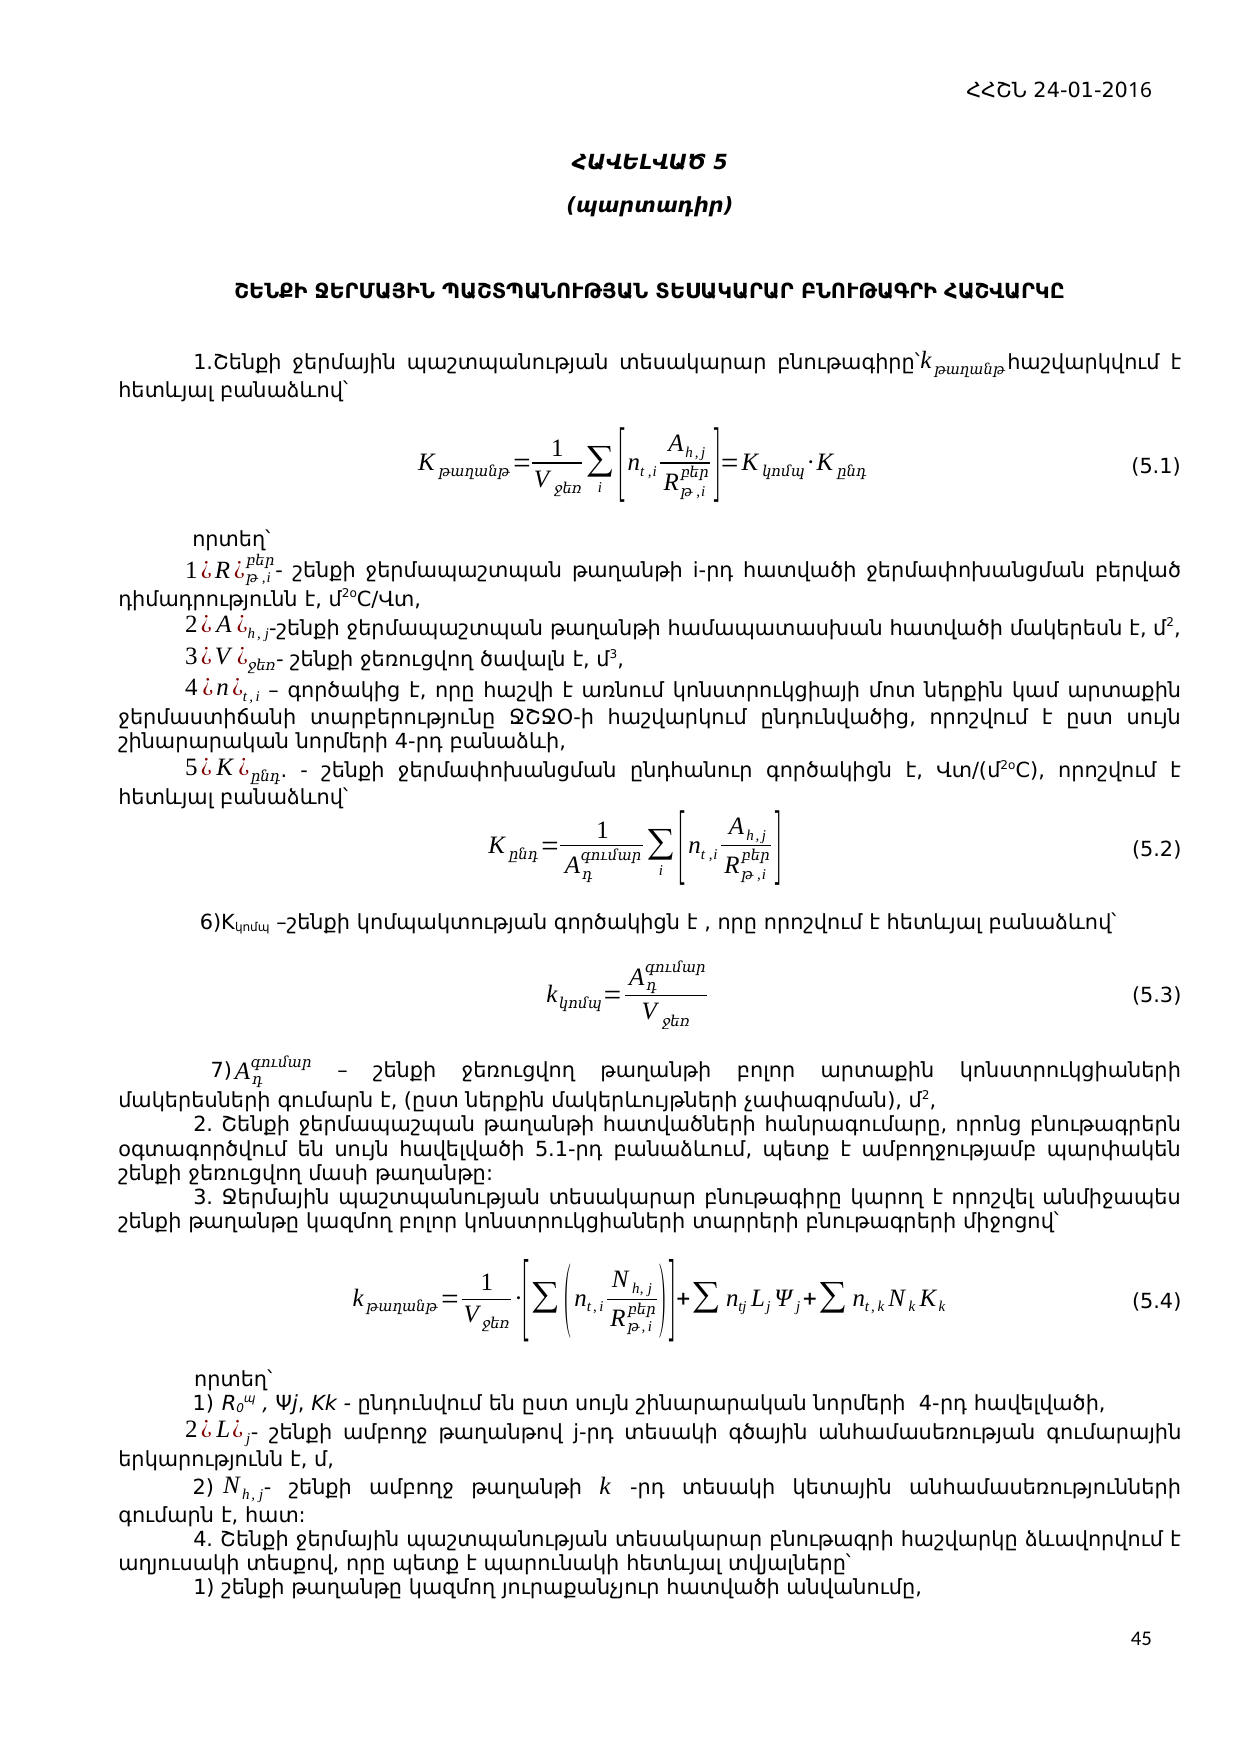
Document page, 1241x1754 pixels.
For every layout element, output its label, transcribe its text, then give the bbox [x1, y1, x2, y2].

text 2. Շենքի ջերմապաշպան թաղանթի հատվածների հանրագումարը, որոնց բնութագրերն օգտագործվում են սույն հավելվածի 5.1-րդ բանաձևում, պետք է ամբողջությամբ պարփակեն շենքի ջեռուցվող մասի թաղանթը: [118, 1112, 1181, 1185]
text 1) շենքի թաղանթը կազմող յուրաքանչյուր հատվածի անվանումը, [118, 1575, 1181, 1600]
list R0պ , Ψj, Kk - ընդունվում են ըստ սույն շինարարական նորմերի 4-րդ հավելվածի, [118, 1391, 1181, 1416]
subtitle ՇԵՆՔԻ ՋԵՐՄԱՅԻՆ ՊԱՇՏՊԱՆՈՒԹՅԱՆ ՏԵՍԱԿԱՐԱՐ ԲՆՈՒԹԱԳՐԻ ՀԱՇՎԱՐԿԸ [118, 279, 1181, 303]
subtitle ՀԱՎԵԼՎԱԾ 5 [118, 150, 1181, 174]
text - շենքի ջերմապաշտպան թաղանթի i-րդ հատվածի ջերմափոխանցման բերված դիմադրությունն է, մ2oC/Վտ, [118, 552, 1181, 611]
text (5.1) [118, 426, 1181, 503]
text որտեղ՝ [118, 527, 1181, 552]
text -շենքի ջերմապաշտպան թաղանթի համապատասխան հատվածի մակերեսն է, մ2, [118, 611, 1181, 642]
text 6)Kկոմպ –շենքի կոմպակտության գործակիցն է , որը որոշվում է հետևյալ բանաձևով՝ [118, 910, 1181, 935]
text (5.4) [118, 1258, 1181, 1343]
text 4. Շենքի ջերմային պաշտպանության տեսակարար բնութագրի հաշվարկը ձևավորվում է աղյուսակի տեսքով, որը պետք է պարունակի հետևյալ տվյալները՝ [118, 1527, 1181, 1575]
text (5.3) [118, 959, 1181, 1029]
text (5.2) [118, 809, 1181, 886]
subtitle (պարտադիր) [118, 193, 1181, 217]
list - շենքի ամբողջ թաղանթի -րդ տեսակի կետային անհամասեռությունների գումարն է, հատ: [118, 1471, 1181, 1527]
text . - շենքի ջերմափոխանցման ընդհանուր գործակիցն է, Վտ/(մ2օC), որոշվում է հետևյալ բանաձևով՝ [118, 753, 1181, 809]
text 1.Շենքի ջերմային պաշտպանության տեսակարար բնութագիրը՝հաշվարկվում է հետևյալ բանաձևով՝ [118, 346, 1181, 402]
text - շենքի ամբողջ թաղանթով j-րդ տեսակի գծային անհամասեռության գումարային երկարությունն է, մ, [118, 1416, 1181, 1471]
text 3. Ջերմային պաշտպանության տեսակարար բնութագիրը կարող է որոշվել անմիջապես շենքի թաղանթը կազմող բոլոր կոնստրուկցիաների տարրերի բնութագրերի միջոցով՝ [118, 1185, 1181, 1234]
text որտեղ՝ [118, 1367, 1181, 1391]
text 7) – շենքի ջեռուցվող թաղանթի բոլոր արտաքին կոնստրուկցիաների մակերեսների գումարն է, (ըստ ներքին մակերևույթների չափագրման), մ2, [118, 1053, 1181, 1112]
text – գործակից է, որը հաշվի է առնում կոնստրուկցիայի մոտ ներքին կամ արտաքին ջերմաստիճանի տարբերությունը ՋՇՋՕ-ի հաշվարկում ընդունվածից, որոշվում է ըստ սույն շինարարական նորմերի 4-րդ բանաձևի, [118, 674, 1181, 753]
text - շենքի ջեռուցվող ծավալն է, մ3, [118, 642, 1181, 674]
